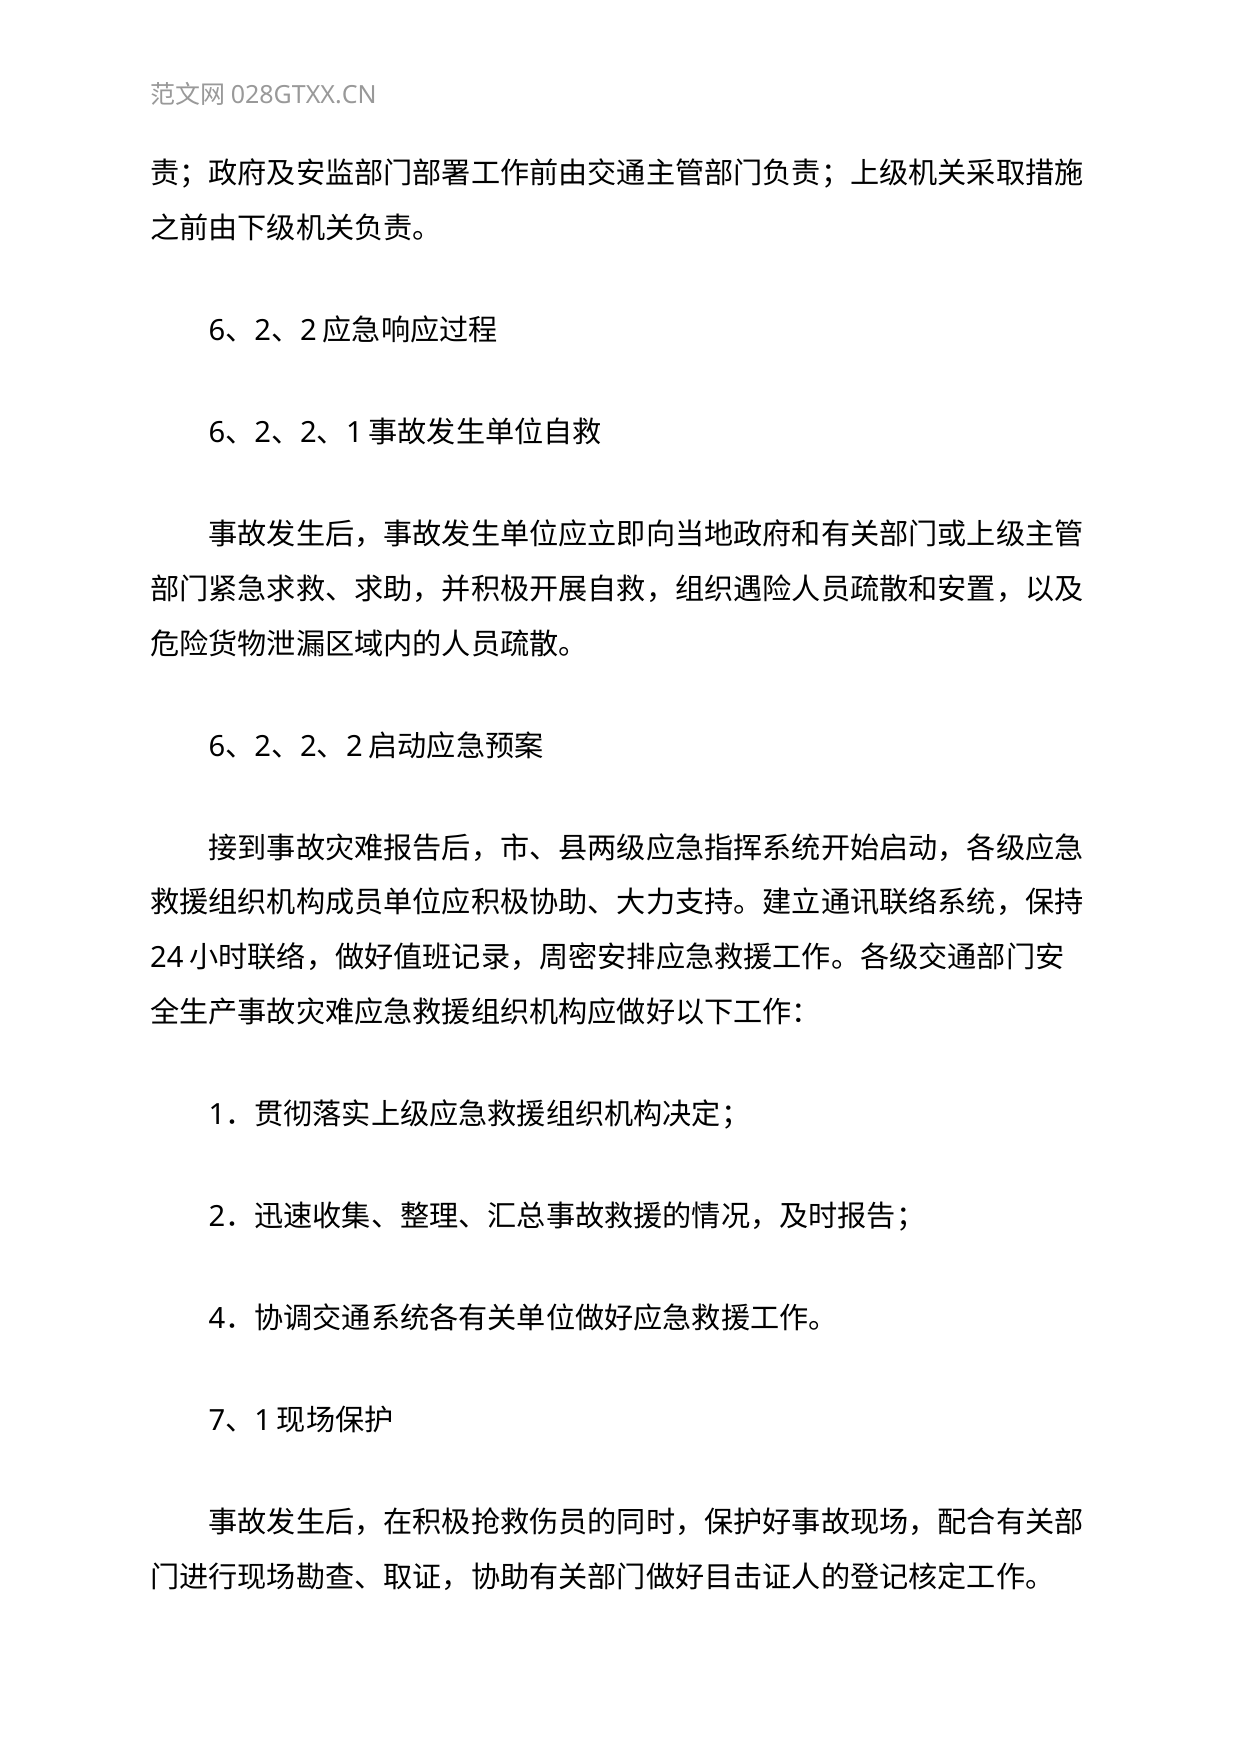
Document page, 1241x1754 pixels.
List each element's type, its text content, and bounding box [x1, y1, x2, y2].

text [150, 150, 1090, 247]
text 事故发生后，事故发生单位应立即向当地政府和有关部门或上级主管部门紧急求救、求助，并积极开展自救，组织遇险人员疏散和安置，以及危险货物泄漏区域内的人员疏散。 [150, 511, 1090, 663]
text 4．协调交通系统各有关单位做好应急救援工作。 [150, 1295, 1090, 1337]
text 2．迅速收集、整理、汇总事故救援的情况，及时报告； [150, 1193, 1090, 1235]
text 接到事故灾难报告后，市、县两级应急指挥系统开始启动，各级应急救援组织机构成员单位应积极协助、大力支持。建立通讯联络系统，保持24小时联络，做好值班记录，周密安排应急救援工作。各级交通部门安全生产事故灾难应急救援组织机构应做好以下工作： [150, 824, 1090, 1031]
text 事故发生后，在积极抢救伤员的同时，保护好事故现场，配合有关部门进行现场勘查、取证，协助有关部门做好目击证人的登记核定工作。 [150, 1499, 1090, 1596]
text 7、1现场保护 [150, 1397, 1090, 1439]
text 1．贯彻落实上级应急救援组织机构决定； [150, 1091, 1090, 1133]
text 6、2、2、2启动应急预案 [150, 722, 1090, 764]
text 6、2、2、1事故发生单位自救 [150, 409, 1090, 451]
text 6、2、2应急响应过程 [150, 307, 1090, 349]
